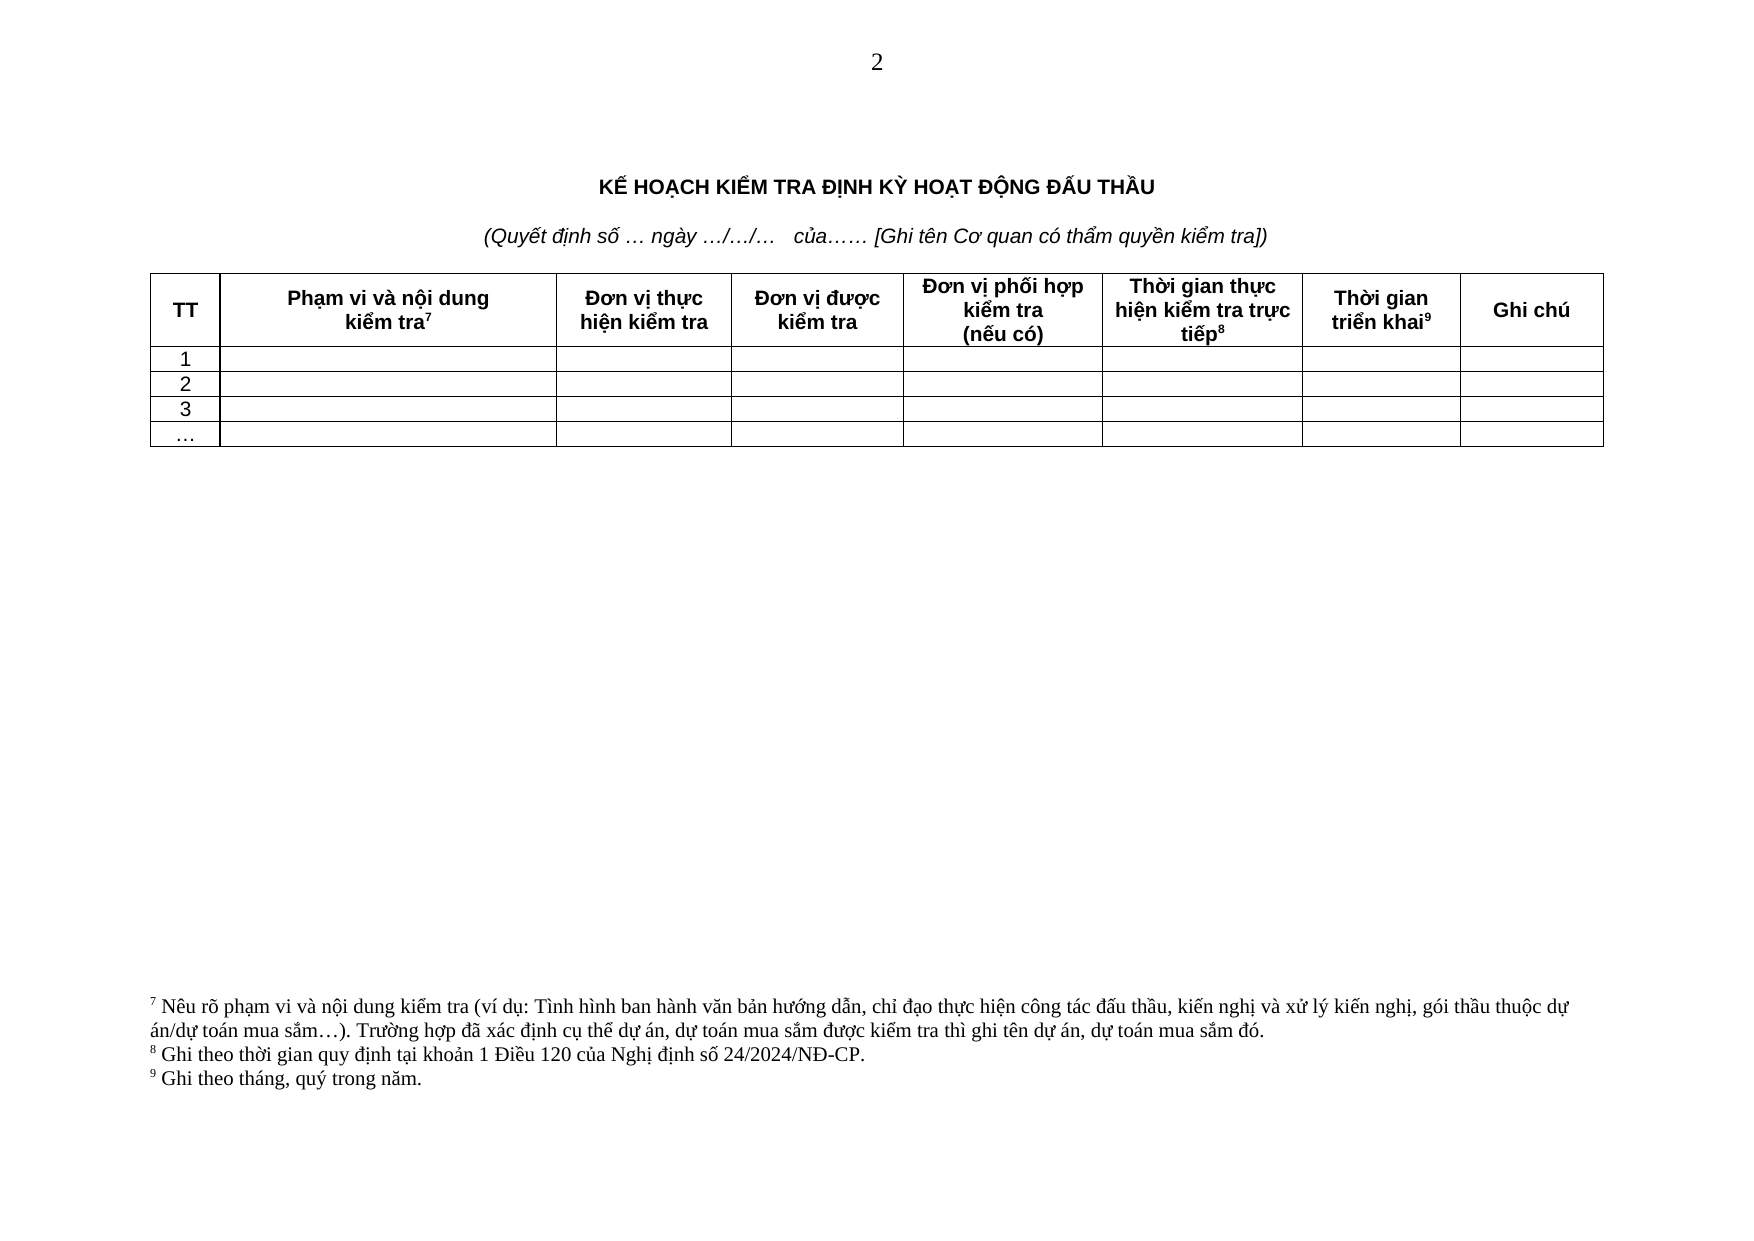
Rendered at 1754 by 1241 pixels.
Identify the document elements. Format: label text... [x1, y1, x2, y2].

table_cell [557, 372, 731, 396]
table_cell [1461, 422, 1603, 446]
text KẾ HOẠCH KIỂM TRA ĐỊNH KỲ HOẠT ĐỘNG ĐẤU THẦU [150, 175, 1604, 199]
table_cell … [151, 422, 219, 446]
table_cell [1461, 397, 1603, 421]
table_cell [221, 422, 556, 446]
table_cell [732, 347, 903, 371]
table_header Phạm vi và nội dung kiểm tra [221, 274, 556, 346]
table_cell 2 [151, 372, 219, 396]
table_cell [221, 397, 556, 421]
table_cell [221, 347, 556, 371]
table_header Thời gian triển khai [1303, 274, 1460, 346]
table_cell [1103, 372, 1302, 396]
table_cell [1103, 397, 1302, 421]
table_header Đơn vị thực hiện kiểm tra [557, 274, 731, 346]
table_cell [557, 422, 731, 446]
text (Quyết định số … ngày …/…/… của…… [Ghi tên Cơ quan có thẩm quyền kiểm tra]) [150, 224, 1604, 248]
table_cell [1461, 372, 1603, 396]
table_cell [732, 422, 903, 446]
table_cell [904, 422, 1102, 446]
table_cell [732, 397, 903, 421]
table_cell [1303, 397, 1460, 421]
table_header Ghi chú [1461, 274, 1603, 346]
table_header Đơn vị được kiểm tra [732, 274, 903, 346]
table_cell [1303, 347, 1460, 371]
table_cell [221, 372, 556, 396]
table_header TT [151, 274, 219, 346]
table_cell [1303, 422, 1460, 446]
table_cell 1 [151, 347, 219, 371]
table_cell [1103, 347, 1302, 371]
table_cell [732, 372, 903, 396]
table_cell [904, 397, 1102, 421]
table_cell [1461, 347, 1603, 371]
table_header Đơn vị phối hợp kiểm tra (nếu có) [904, 274, 1102, 346]
table_cell [1303, 372, 1460, 396]
table_cell 3 [151, 397, 219, 421]
table_cell [904, 372, 1102, 396]
table_header Thời gian thực hiện kiểm tra trực tiếp [1103, 274, 1302, 346]
table_cell [557, 347, 731, 371]
table_cell [1103, 422, 1302, 446]
table_cell [904, 347, 1102, 371]
table_cell [557, 397, 731, 421]
